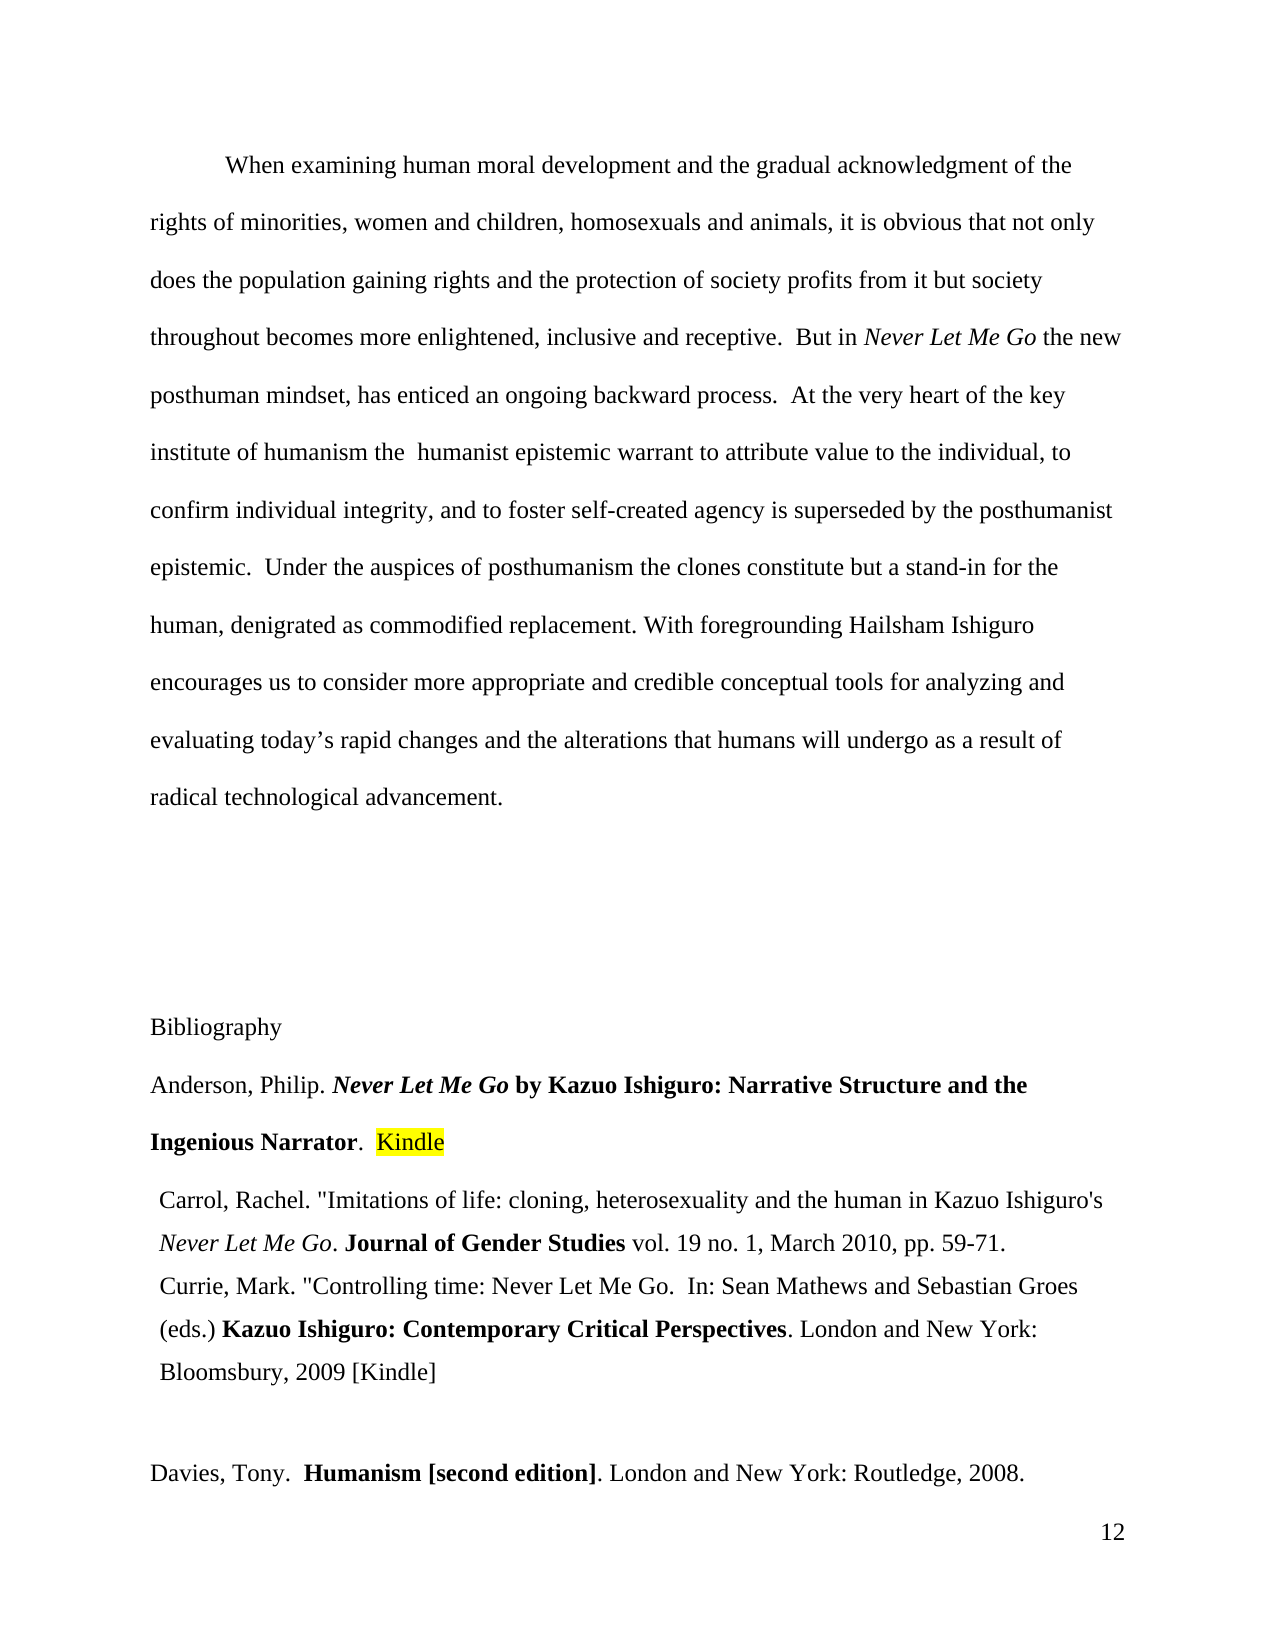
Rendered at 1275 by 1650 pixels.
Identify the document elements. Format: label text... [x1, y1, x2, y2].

list When examining human moral development and the gradual acknowledgment of the rights of minorities, women and children, homosexuals and animals, it is obvious that not only does the population gaining rights and the protection of society profits from it but society throughout becomes more enlightened, inclusive and receptive. But in Never Let Me Go the new posthuman mindset, has enticed an ongoing backward process. At the very heart of the key institute of humanism the humanist epistemic warrant to attribute value to the individual, to confirm individual integrity, and to foster self-created agency is superseded by the posthumanist epistemic. Under the auspices of posthumanism the clones constitute but a stand-in for the human, denigrated as commodified replacement. With foregrounding Hailsham Ishiguro encourages us to consider more appropriate and credible conceptual tools for analyzing and evaluating today’s rapid changes and the alterations that humans will undergo as a result of radical technological advancement. [150, 150, 1125, 811]
text Bibliography [150, 1012, 1125, 1041]
text Davies, Tony. Humanism [second edition]. London and New York: Routledge, 2008. [150, 1458, 1125, 1487]
text Currie, Mark. "Controlling time: Never Let Me Go. In: Sean Mathews and Sebastian Groes (eds.) Kazuo Ishiguro: Contemporary Critical Perspectives. London and New York: Bloomsbury, 2009 [Kindle] [159, 1271, 1125, 1386]
text Anderson, Philip. Never Let Me Go by Kazuo Ishiguro: Narrative Structure and the Ingenious Narrator. Kindle [150, 1070, 1125, 1156]
text Carrol, Rachel. "Imitations of life: cloning, heterosexuality and the human in Kazuo Ishiguro's Never Let Me Go. Journal of Gender Studies vol. 19 no. 1, March 2010, pp. 59-71. [159, 1185, 1125, 1257]
